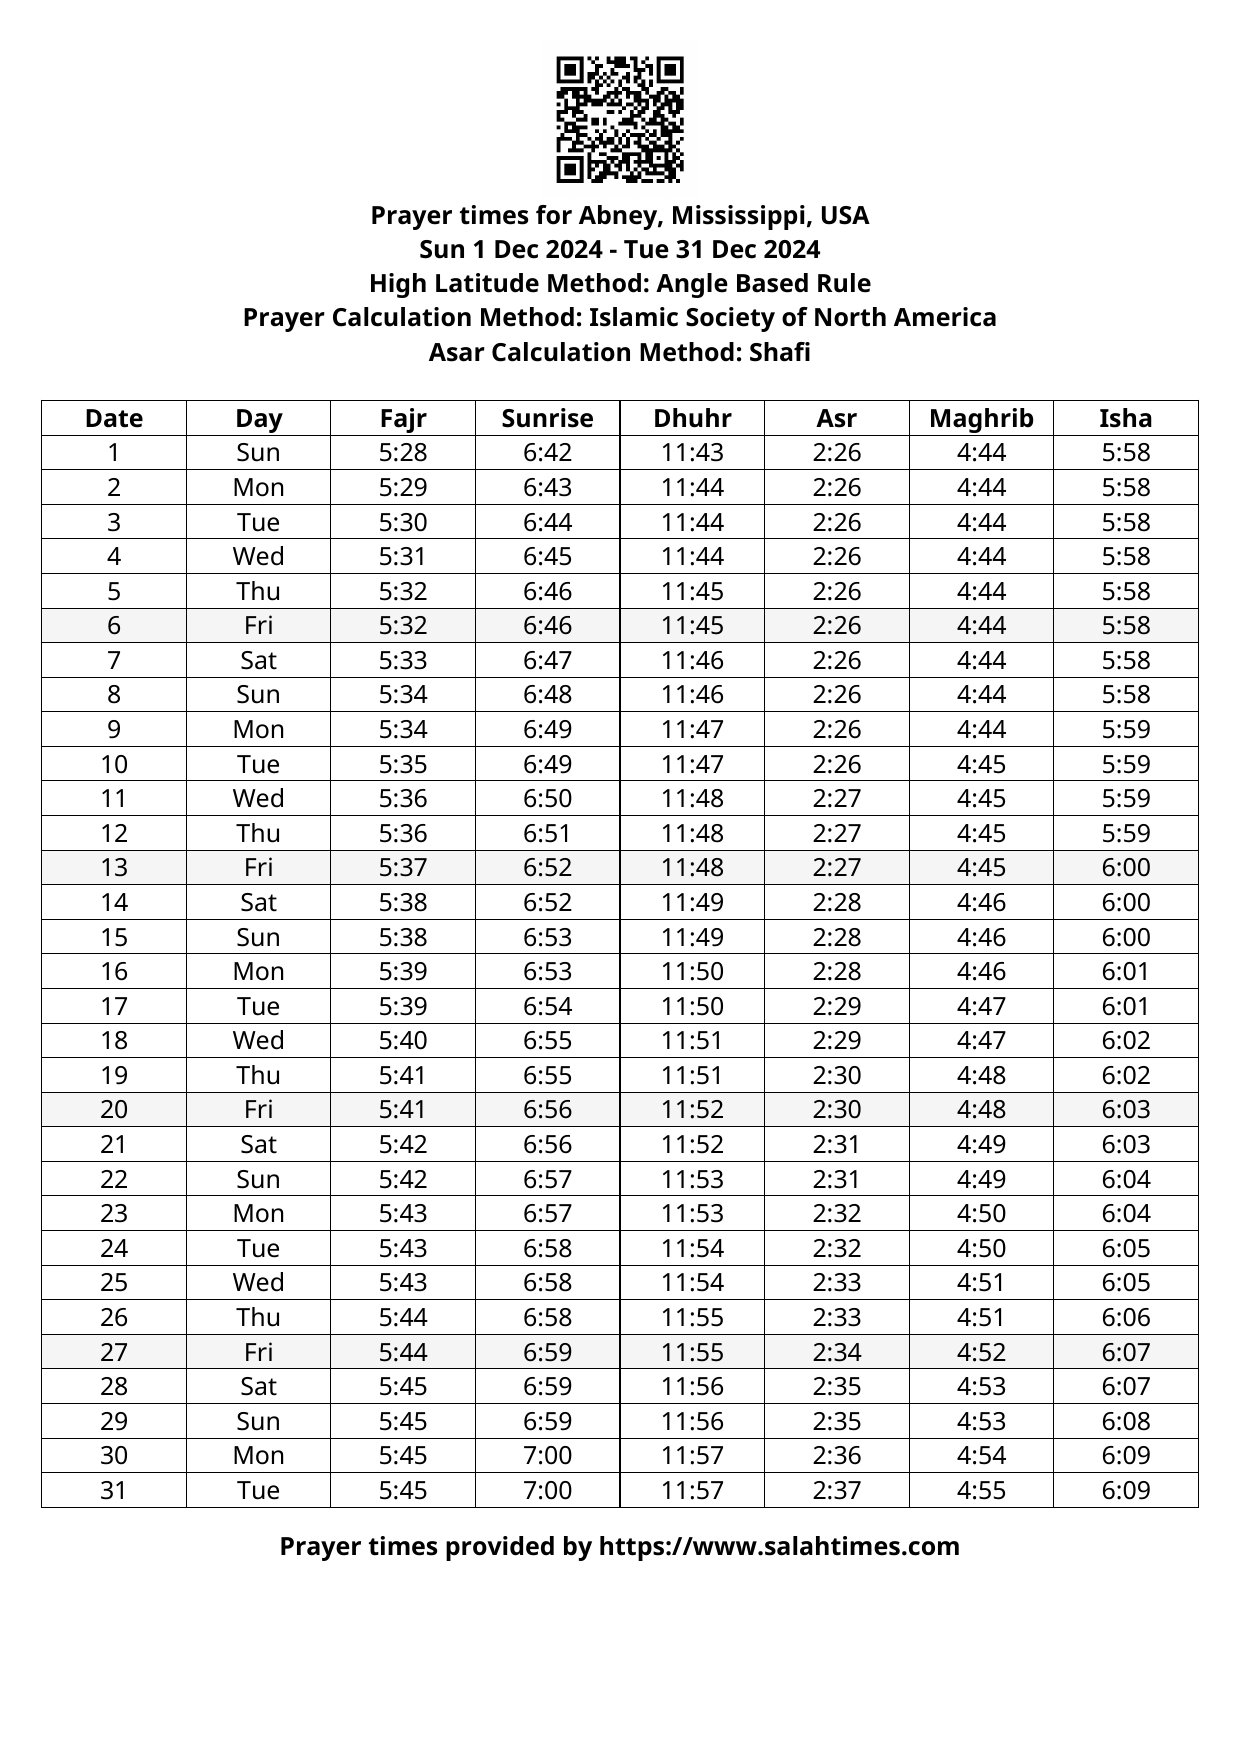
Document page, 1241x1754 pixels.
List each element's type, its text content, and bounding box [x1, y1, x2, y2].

table_cell 4:54 [910, 1439, 1053, 1472]
table_cell 11:54 [621, 1231, 764, 1264]
table_cell Sat [187, 1369, 330, 1403]
table_cell 11:48 [621, 851, 764, 884]
table_cell 4:51 [910, 1266, 1053, 1299]
table_cell 5:29 [331, 470, 475, 504]
table_cell 30 [42, 1439, 186, 1472]
table_cell 2:31 [765, 1127, 909, 1161]
table_cell 5:38 [331, 885, 475, 919]
table_cell 21 [42, 1127, 186, 1161]
table_cell 15 [42, 920, 186, 953]
table_header Date [42, 401, 186, 434]
table_cell 6:57 [476, 1162, 619, 1195]
table_cell 4:44 [910, 470, 1053, 504]
table_cell 4:44 [910, 712, 1053, 746]
table_cell 4:46 [910, 920, 1053, 953]
table_header Dhuhr [621, 401, 764, 434]
table_cell 5:58 [1054, 609, 1198, 642]
table_cell 4:45 [910, 747, 1053, 780]
table_cell 6:58 [476, 1300, 619, 1334]
table_cell Sun [187, 678, 330, 711]
table_cell 7:00 [476, 1439, 619, 1472]
table_cell Thu [187, 816, 330, 849]
table_cell 11:51 [621, 1058, 764, 1092]
table_cell 3 [42, 505, 186, 538]
table_cell 2:26 [765, 643, 909, 677]
table_cell 2:26 [765, 539, 909, 573]
table_cell Wed [187, 1024, 330, 1057]
table_header Day [187, 401, 330, 434]
table_cell Tue [187, 989, 330, 1022]
table_cell 6:55 [476, 1024, 619, 1057]
table_cell 2:26 [765, 712, 909, 746]
table_cell 6:59 [476, 1369, 619, 1403]
table_cell Sun [187, 436, 330, 469]
table_cell 4:50 [910, 1196, 1053, 1230]
table_cell 24 [42, 1231, 186, 1264]
table_cell 6:52 [476, 851, 619, 884]
text High Latitude Method: Angle Based Rule [42, 266, 1198, 300]
table_cell 6:08 [1054, 1404, 1198, 1437]
table_cell 6 [42, 609, 186, 642]
table_cell 2:31 [765, 1162, 909, 1195]
table_cell 4 [42, 539, 186, 573]
table_cell Tue [187, 1231, 330, 1264]
table_cell 16 [42, 954, 186, 988]
table_cell 2:26 [765, 505, 909, 538]
table_cell 2:30 [765, 1058, 909, 1092]
table_cell 4:44 [910, 574, 1053, 607]
table_cell 11:46 [621, 643, 764, 677]
table_cell 5:58 [1054, 643, 1198, 677]
table_cell 11:52 [621, 1127, 764, 1161]
table_cell 6:56 [476, 1127, 619, 1161]
table_cell 5:40 [331, 1024, 475, 1057]
table_cell 9 [42, 712, 186, 746]
table_header Fajr [331, 401, 475, 434]
table_cell 5:59 [1054, 712, 1198, 746]
table_cell 8 [42, 678, 186, 711]
table_cell 11:49 [621, 885, 764, 919]
table_cell 6:45 [476, 539, 619, 573]
table_cell 11:50 [621, 954, 764, 988]
table_cell 2:28 [765, 954, 909, 988]
table_cell 6:47 [476, 643, 619, 677]
table_cell Sat [187, 643, 330, 677]
table_cell Sun [187, 920, 330, 953]
table_cell 6:09 [1054, 1439, 1198, 1472]
table_cell 5:58 [1054, 539, 1198, 573]
table_cell 5:43 [331, 1231, 475, 1264]
table_cell Fri [187, 1335, 330, 1368]
table_cell 5:58 [1054, 436, 1198, 469]
table_header Isha [1054, 401, 1198, 434]
table_cell 6:01 [1054, 989, 1198, 1022]
table_cell Mon [187, 470, 330, 504]
table_cell 6:07 [1054, 1369, 1198, 1403]
table_cell 6:07 [1054, 1335, 1198, 1368]
table_cell 11:52 [621, 1093, 764, 1126]
table_cell 4:47 [910, 989, 1053, 1022]
table_cell 6:53 [476, 920, 619, 953]
table_cell 10 [42, 747, 186, 780]
table_cell 6:46 [476, 609, 619, 642]
table_cell 11:53 [621, 1162, 764, 1195]
table_cell 1 [42, 436, 186, 469]
table_cell Sun [187, 1404, 330, 1437]
table_cell 6:03 [1054, 1093, 1198, 1126]
table_cell 5:39 [331, 954, 475, 988]
table_cell 28 [42, 1369, 186, 1403]
table_cell Tue [187, 747, 330, 780]
table_cell 5:31 [331, 539, 475, 573]
table_cell 7 [42, 643, 186, 677]
text Asar Calculation Method: Shafi [42, 334, 1198, 368]
table_cell 5:32 [331, 574, 475, 607]
table_header Asr [765, 401, 909, 434]
table_cell 5:58 [1054, 678, 1198, 711]
table_cell 2:37 [765, 1473, 909, 1507]
table_cell 11:44 [621, 505, 764, 538]
table_cell 6:58 [476, 1231, 619, 1264]
table_cell 6:05 [1054, 1266, 1198, 1299]
table_cell 4:44 [910, 643, 1053, 677]
table_cell 6:06 [1054, 1300, 1198, 1334]
table_cell 5:58 [1054, 505, 1198, 538]
table_cell 2:34 [765, 1335, 909, 1368]
table_cell Sat [187, 885, 330, 919]
table_cell 17 [42, 989, 186, 1022]
table_cell 6:53 [476, 954, 619, 988]
table_cell 6:00 [1054, 920, 1198, 953]
table_cell 5:36 [331, 781, 475, 815]
table_cell 2:28 [765, 885, 909, 919]
table_cell 5:33 [331, 643, 475, 677]
table_cell 4:44 [910, 539, 1053, 573]
table_cell 2:26 [765, 678, 909, 711]
table_cell 11:45 [621, 609, 764, 642]
table_cell 6:44 [476, 505, 619, 538]
table_cell Thu [187, 1058, 330, 1092]
table_cell 4:48 [910, 1093, 1053, 1126]
table_cell 18 [42, 1024, 186, 1057]
table_cell 5:59 [1054, 747, 1198, 780]
table_cell 5:45 [331, 1404, 475, 1437]
table_cell 2:27 [765, 781, 909, 815]
table_cell 31 [42, 1473, 186, 1507]
table_cell 5:42 [331, 1127, 475, 1161]
table_cell 29 [42, 1404, 186, 1437]
table_cell 4:44 [910, 678, 1053, 711]
table_cell 19 [42, 1058, 186, 1092]
table_cell 27 [42, 1335, 186, 1368]
table_cell 2:32 [765, 1231, 909, 1264]
table_cell Mon [187, 954, 330, 988]
table_cell 4:48 [910, 1058, 1053, 1092]
table_cell Fri [187, 851, 330, 884]
table_cell 4:47 [910, 1024, 1053, 1057]
table_cell 11:48 [621, 781, 764, 815]
table_cell 6:00 [1054, 885, 1198, 919]
table_cell 6:52 [476, 885, 619, 919]
picture [542, 41, 699, 198]
table_cell 11:57 [621, 1439, 764, 1472]
table_cell 20 [42, 1093, 186, 1126]
table_cell 4:45 [910, 781, 1053, 815]
table_cell 11:43 [621, 436, 764, 469]
table_cell 5:28 [331, 436, 475, 469]
table_cell 11:50 [621, 989, 764, 1022]
table_cell 6:54 [476, 989, 619, 1022]
table_cell Wed [187, 781, 330, 815]
text Sun 1 Dec 2024 - Tue 31 Dec 2024 [42, 232, 1198, 266]
table_cell 2:26 [765, 436, 909, 469]
table_cell 5:38 [331, 920, 475, 953]
table_cell 2:33 [765, 1266, 909, 1299]
table_cell 2:36 [765, 1439, 909, 1472]
table_cell 5:35 [331, 747, 475, 780]
table_cell 5:45 [331, 1369, 475, 1403]
table_cell Tue [187, 1473, 330, 1507]
table_cell 4:44 [910, 505, 1053, 538]
table_cell 2:29 [765, 1024, 909, 1057]
table_cell 4:45 [910, 851, 1053, 884]
table_cell 2:26 [765, 574, 909, 607]
table_cell 6:00 [1054, 851, 1198, 884]
table_cell 6:02 [1054, 1024, 1198, 1057]
table_cell 11:56 [621, 1404, 764, 1437]
text Prayer times provided by https://www.salahtimes.com [42, 1528, 1198, 1563]
table_cell 6:05 [1054, 1231, 1198, 1264]
table_cell 11:44 [621, 470, 764, 504]
table_cell 6:48 [476, 678, 619, 711]
table_cell 2:26 [765, 747, 909, 780]
table_cell 4:44 [910, 436, 1053, 469]
table_cell 2:27 [765, 816, 909, 849]
table_cell 5:45 [331, 1439, 475, 1472]
table_cell Mon [187, 1196, 330, 1230]
table_cell 6:58 [476, 1266, 619, 1299]
table_cell 11:47 [621, 747, 764, 780]
table_cell 5:59 [1054, 781, 1198, 815]
table_cell 2:26 [765, 470, 909, 504]
table_cell Mon [187, 712, 330, 746]
table_cell 6:59 [476, 1335, 619, 1368]
table_cell 6:55 [476, 1058, 619, 1092]
table_cell 4:45 [910, 816, 1053, 849]
table_cell 25 [42, 1266, 186, 1299]
text Prayer times for Abney, Mississippi, USA [42, 198, 1198, 232]
table_cell 11:53 [621, 1196, 764, 1230]
table_cell 2:27 [765, 851, 909, 884]
table_cell 11:49 [621, 920, 764, 953]
table_cell 2:35 [765, 1404, 909, 1437]
table_cell 4:49 [910, 1162, 1053, 1195]
table_cell Wed [187, 1266, 330, 1299]
table_cell 5:59 [1054, 816, 1198, 849]
table_cell 2:32 [765, 1196, 909, 1230]
table_cell 4:52 [910, 1335, 1053, 1368]
table_cell 4:49 [910, 1127, 1053, 1161]
table_cell 5:36 [331, 816, 475, 849]
table_cell Sat [187, 1127, 330, 1161]
table_cell 4:51 [910, 1300, 1053, 1334]
table_cell 2:35 [765, 1369, 909, 1403]
table_cell 2:29 [765, 989, 909, 1022]
table_cell 4:50 [910, 1231, 1053, 1264]
table_cell 4:53 [910, 1404, 1053, 1437]
table_cell 11:45 [621, 574, 764, 607]
table_cell 6:56 [476, 1093, 619, 1126]
table_cell 2:30 [765, 1093, 909, 1126]
table_cell 14 [42, 885, 186, 919]
table_cell 4:55 [910, 1473, 1053, 1507]
table_cell 6:02 [1054, 1058, 1198, 1092]
table_cell 5:43 [331, 1266, 475, 1299]
table_cell 6:42 [476, 436, 619, 469]
table_cell 11:47 [621, 712, 764, 746]
table_cell 4:44 [910, 609, 1053, 642]
table_header Maghrib [910, 401, 1053, 434]
table_cell 5:41 [331, 1058, 475, 1092]
table_cell 11:44 [621, 539, 764, 573]
table_cell 11:55 [621, 1300, 764, 1334]
table_cell 11:57 [621, 1473, 764, 1507]
table_cell 6:51 [476, 816, 619, 849]
table_cell Wed [187, 539, 330, 573]
table_cell 6:49 [476, 747, 619, 780]
table_cell Fri [187, 1093, 330, 1126]
table_cell 6:43 [476, 470, 619, 504]
text Prayer Calculation Method: Islamic Society of North America [42, 300, 1198, 334]
table_cell 11:48 [621, 816, 764, 849]
table_cell 6:03 [1054, 1127, 1198, 1161]
table_cell 6:57 [476, 1196, 619, 1230]
table_cell 5:41 [331, 1093, 475, 1126]
table_header Sunrise [476, 401, 619, 434]
table_cell 11:51 [621, 1024, 764, 1057]
table_cell 11:55 [621, 1335, 764, 1368]
table_cell 5:34 [331, 678, 475, 711]
table_cell 26 [42, 1300, 186, 1334]
table_cell 5:44 [331, 1335, 475, 1368]
table_cell 6:09 [1054, 1473, 1198, 1507]
table_cell 6:49 [476, 712, 619, 746]
table_cell 5:43 [331, 1196, 475, 1230]
table_cell 4:53 [910, 1369, 1053, 1403]
table_cell 4:46 [910, 954, 1053, 988]
table_cell Mon [187, 1439, 330, 1472]
table_cell Fri [187, 609, 330, 642]
table_cell 2 [42, 470, 186, 504]
table_cell 5:58 [1054, 574, 1198, 607]
table_cell Sun [187, 1162, 330, 1195]
table_cell Thu [187, 574, 330, 607]
table_cell 11:56 [621, 1369, 764, 1403]
table_cell 5:45 [331, 1473, 475, 1507]
table_cell 6:50 [476, 781, 619, 815]
table_cell 6:04 [1054, 1196, 1198, 1230]
table_cell 11:54 [621, 1266, 764, 1299]
table_cell 6:46 [476, 574, 619, 607]
table_cell 6:04 [1054, 1162, 1198, 1195]
table_cell 2:33 [765, 1300, 909, 1334]
table_cell 12 [42, 816, 186, 849]
table_cell 23 [42, 1196, 186, 1230]
table_cell 7:00 [476, 1473, 619, 1507]
table_cell 5 [42, 574, 186, 607]
table_cell 2:26 [765, 609, 909, 642]
table_cell 22 [42, 1162, 186, 1195]
table_cell 6:59 [476, 1404, 619, 1437]
table_cell 5:58 [1054, 470, 1198, 504]
table_cell Tue [187, 505, 330, 538]
table_cell 4:46 [910, 885, 1053, 919]
table_cell 13 [42, 851, 186, 884]
table_cell 5:30 [331, 505, 475, 538]
table_cell 5:32 [331, 609, 475, 642]
table_cell 5:37 [331, 851, 475, 884]
table_cell 11 [42, 781, 186, 815]
table_cell 5:42 [331, 1162, 475, 1195]
table_cell 5:34 [331, 712, 475, 746]
table_cell 5:39 [331, 989, 475, 1022]
table_cell 2:28 [765, 920, 909, 953]
table_cell 6:01 [1054, 954, 1198, 988]
table_cell 5:44 [331, 1300, 475, 1334]
table_cell 11:46 [621, 678, 764, 711]
table_cell Thu [187, 1300, 330, 1334]
